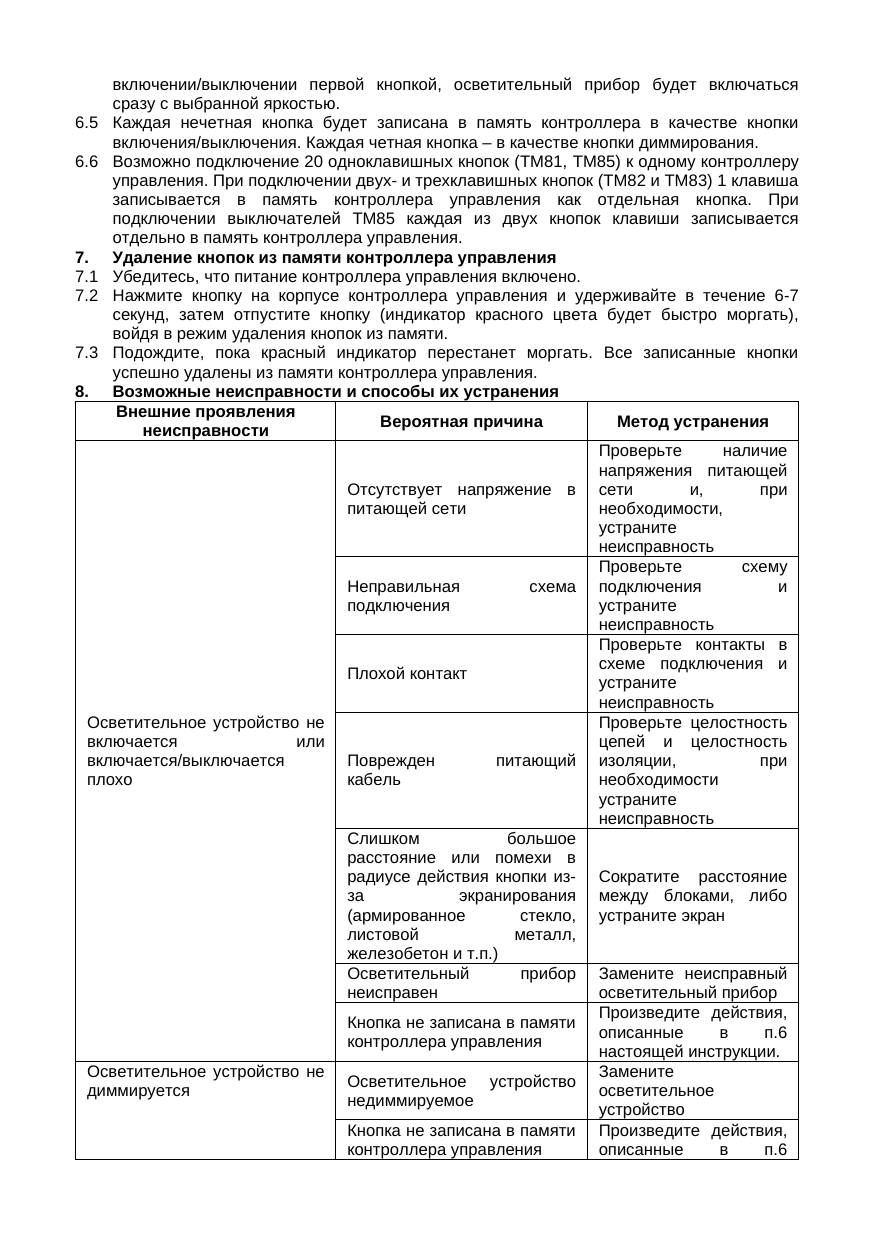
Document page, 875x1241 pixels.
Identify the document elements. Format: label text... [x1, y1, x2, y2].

table_cell Поврежден питающий кабель [336, 713, 587, 828]
table_cell Проверьте схему подключения и устраните неисправность [588, 557, 798, 634]
table_cell Осветительное устройство недиммируемое [336, 1062, 587, 1119]
table_header Вероятная причина [336, 402, 587, 440]
table_cell Проверьте наличие напряжения питающей сети и, при необходимости, устраните неисправность [588, 441, 798, 556]
list Нажмите кнопку на корпусе контроллера управления и удерживайте в течение 6-7 секунд, затем отпустите кнопку (индикатор красного цвета будет быстро моргать), войдя в режим удаления кнопок из памяти. [75, 286, 799, 343]
list Возможные неисправности и способы их устранения [75, 382, 799, 401]
list Возможно подключение 20 одноклавишных кнопок (ТМ81, TM85) к одному контроллеру управления. При подключении двух- и трехклавишных кнопок (ТМ82 и ТМ83) 1 клавиша записывается в память контроллера управления как отдельная кнопка. При подключении выключателей ТМ85 каждая из двух кнопок клавиши записывается отдельно в память контроллера управления. [75, 152, 799, 247]
table_cell Проверьте целостность цепей и целостность изоляции, при необходимости устраните неисправность [588, 713, 798, 828]
list Подождите, пока красный индикатор перестанет моргать. Все записанные кнопки успешно удалены из памяти контроллера управления. [75, 343, 799, 382]
table_cell Плохой контакт [336, 635, 587, 712]
table_header Внешние проявления неисправности [76, 402, 335, 440]
table_cell Осветительное устройство не диммируется [76, 1062, 335, 1159]
table_cell Отсутствует напряжение в питающей сети [336, 441, 587, 556]
table_cell Замените неисправный осветительный прибор [588, 964, 798, 1002]
table_cell Сократите расстояние между блоками, либо устраните экран [588, 829, 798, 963]
table_cell Осветительный прибор неисправен [336, 964, 587, 1002]
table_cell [588, 1120, 798, 1159]
table_cell Слишком большое расстояние или помехи в радиусе действия кнопки из-за экранирования (армированное стекло, листовой металл, железобетон и т.п.) [336, 829, 587, 963]
table_cell Кнопка не записана в памяти контроллера управления [336, 1003, 587, 1061]
table_cell Проверьте контакты в схеме подключения и устраните неисправность [588, 635, 798, 712]
list Каждая нечетная кнопка будет записана в память контроллера в качестве кнопки включения/выключения. Каждая четная кнопка – в качестве кнопки диммирования. [75, 113, 799, 152]
table_cell Замените осветительное устройство [588, 1062, 798, 1119]
table_cell Произведите действия, описанные в п.6 настоящей инструкции. [588, 1003, 798, 1061]
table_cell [336, 1120, 587, 1159]
table_cell Осветительное устройство не включается или включается/выключается плохо [76, 441, 335, 1061]
table_cell Неправильная схема подключения [336, 557, 587, 634]
table_header Метод устранения [588, 402, 798, 440]
list Удаление кнопок из памяти контроллера управления [75, 247, 799, 267]
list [75, 75, 799, 113]
list Убедитесь, что питание контроллера управления включено. [75, 267, 799, 286]
